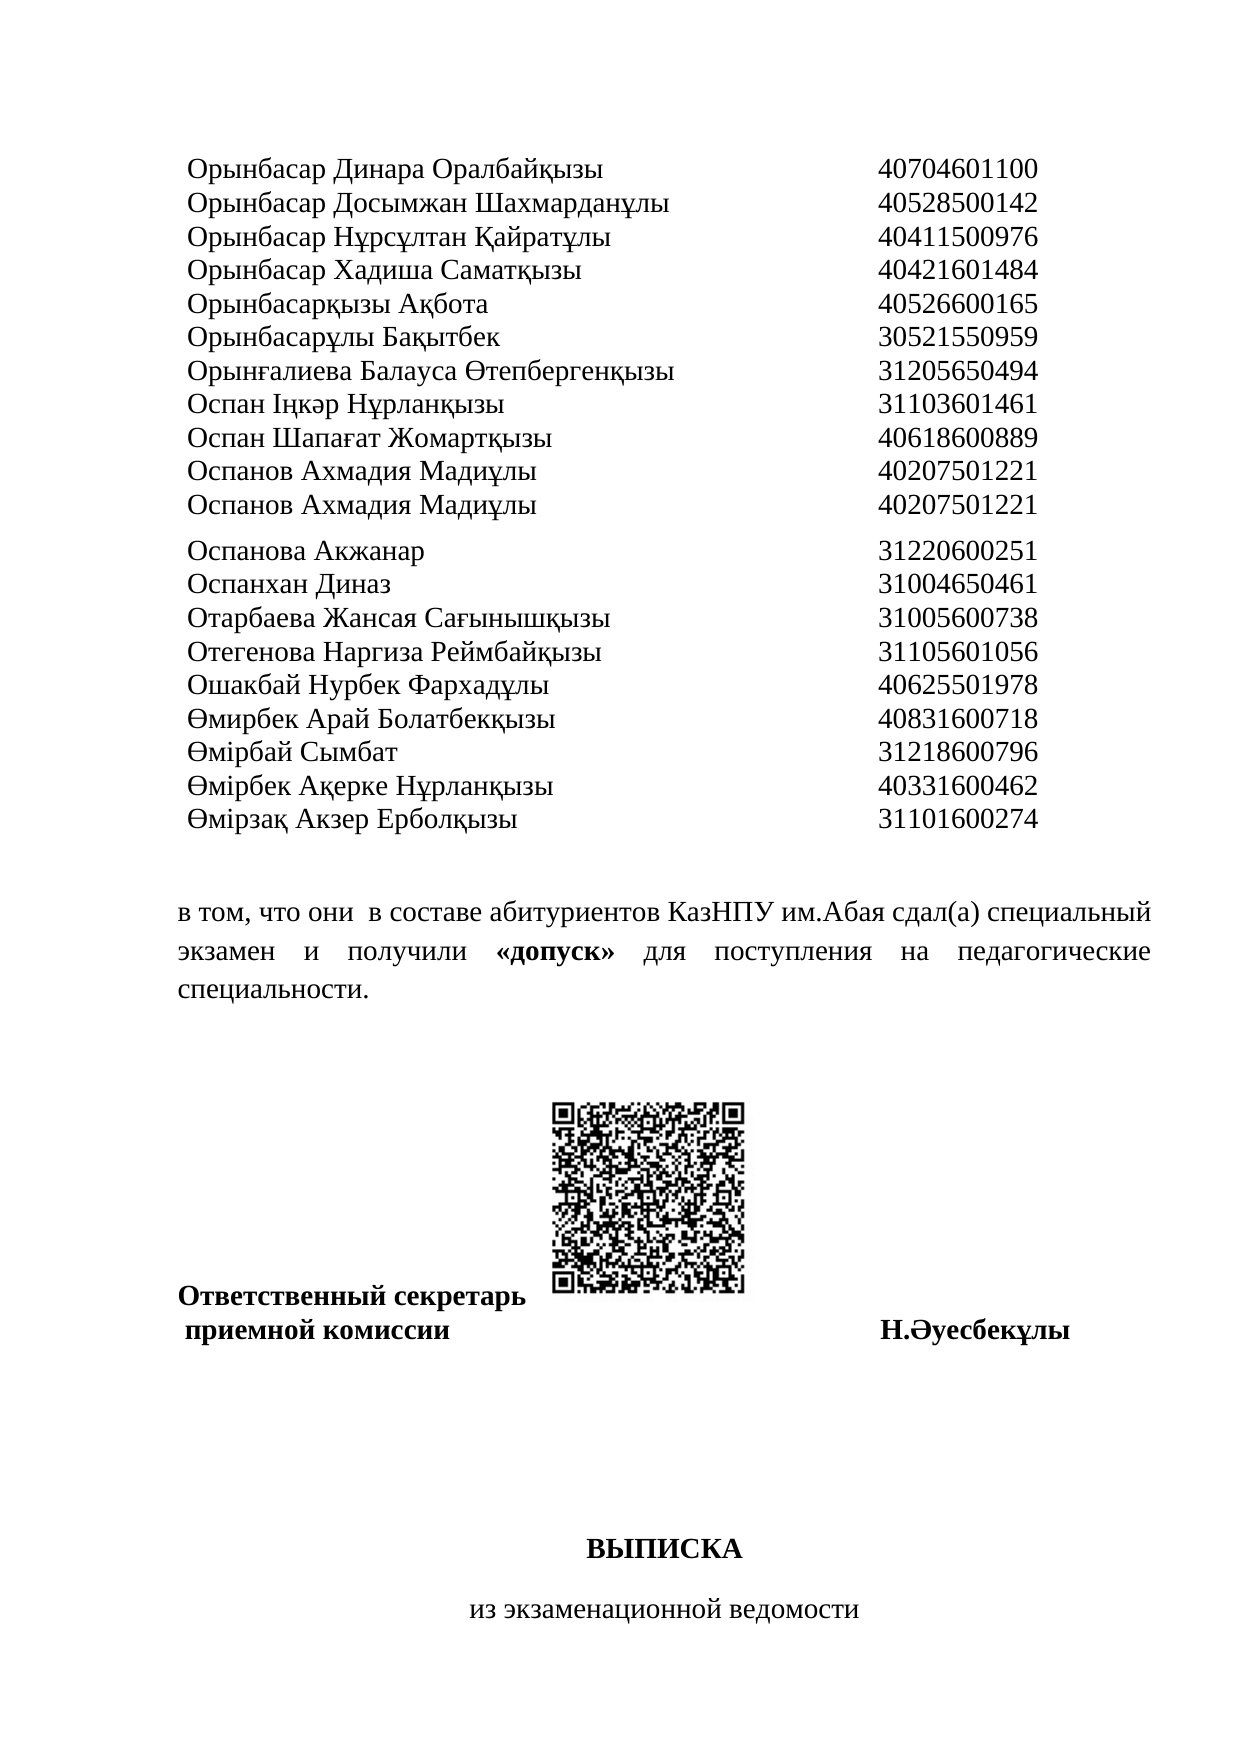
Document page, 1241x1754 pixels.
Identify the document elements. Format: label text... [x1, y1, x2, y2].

text ВЫПИСКА [177, 1531, 1152, 1565]
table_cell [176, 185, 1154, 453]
picture [540, 1090, 757, 1306]
text Ответственный секретарь [177, 1090, 1152, 1312]
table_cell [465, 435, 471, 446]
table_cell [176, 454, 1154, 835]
text приемной комиссии Н.Әуесбекұлы [177, 1312, 1152, 1346]
text в том, что они в составе абитуриентов КазНПУ им.Абая сдал(а) специальный экзамен и получили «допуск» для поступления на педагогические специальности. [177, 894, 1152, 1005]
text из экзаменационной ведомости [177, 1591, 1152, 1624]
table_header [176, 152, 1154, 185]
